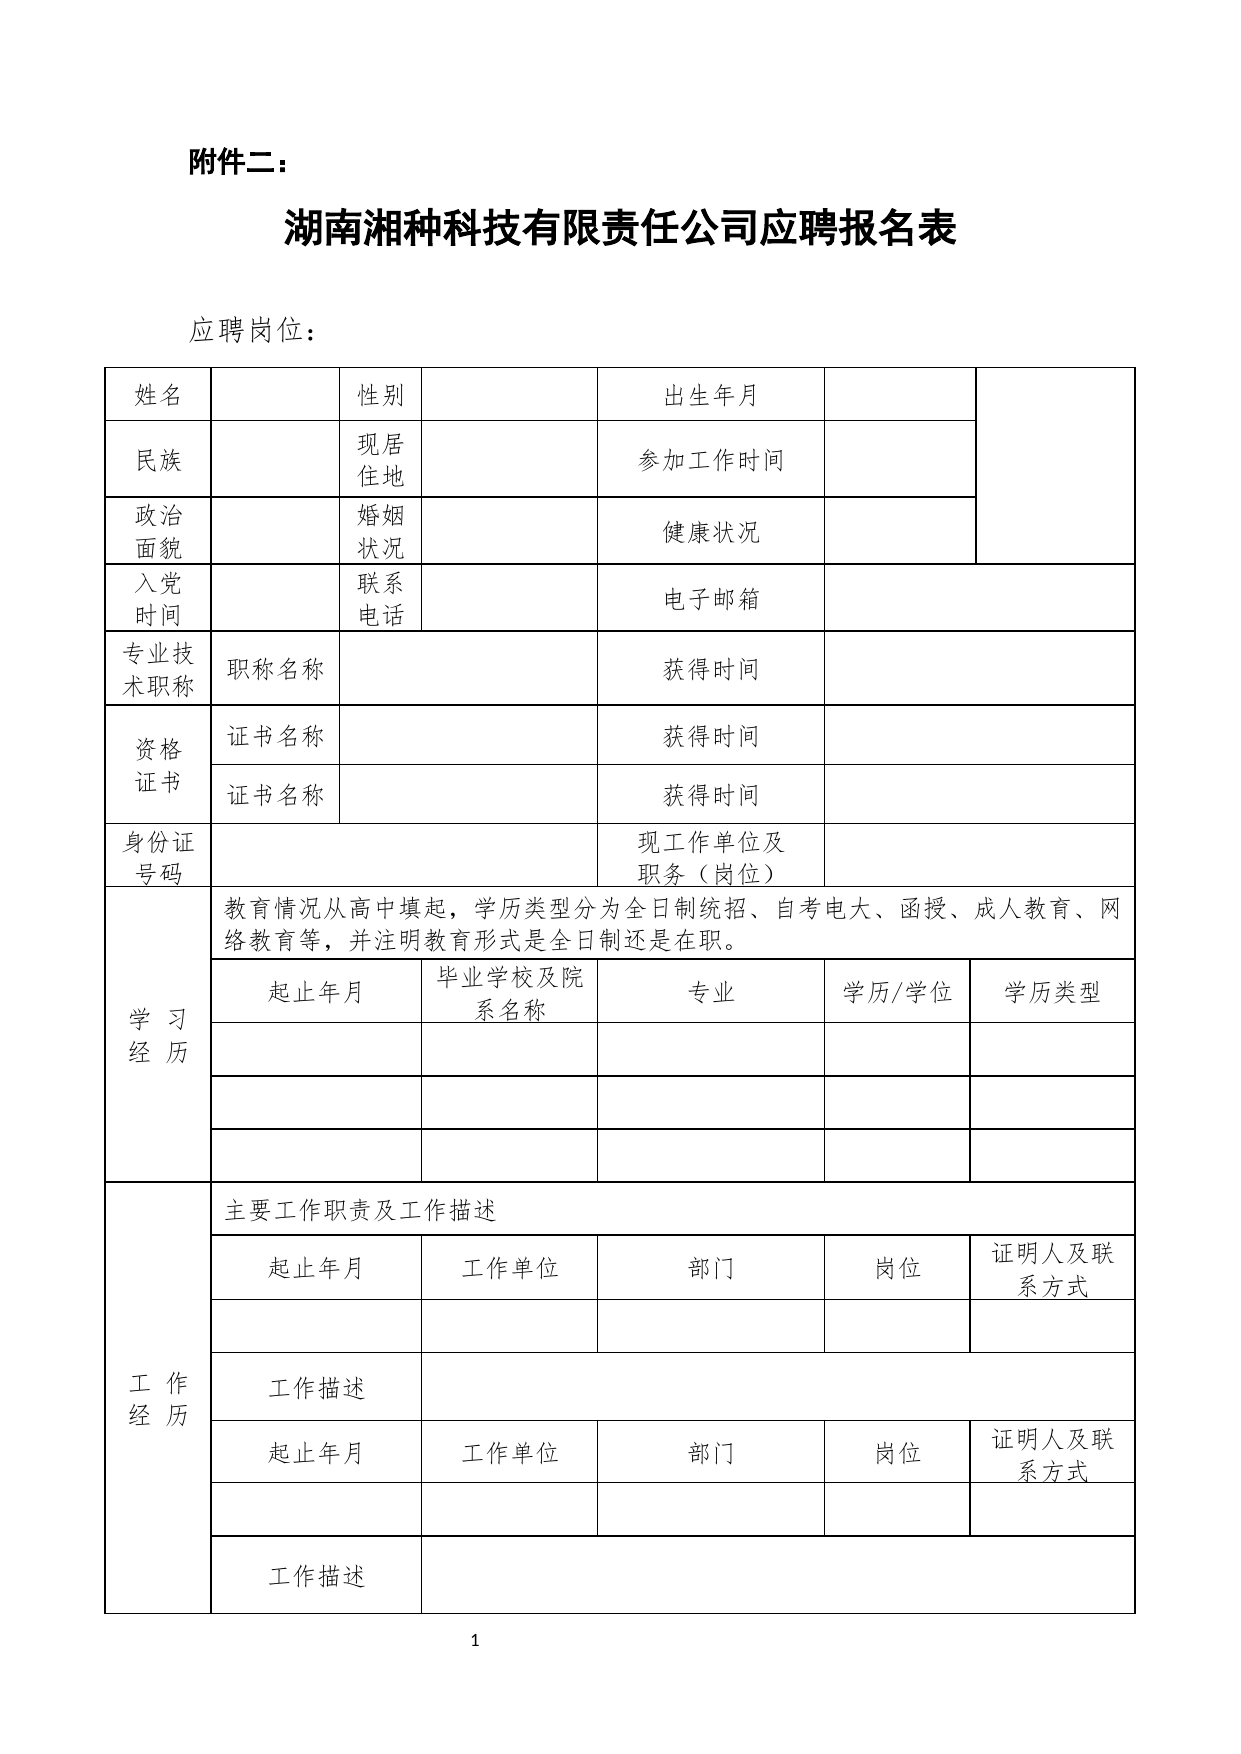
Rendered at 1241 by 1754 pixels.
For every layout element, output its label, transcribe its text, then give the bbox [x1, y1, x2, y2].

table_header [212, 368, 339, 420]
table_cell [212, 1077, 421, 1128]
table_cell 工作单位 [422, 1421, 597, 1482]
table_cell [971, 1300, 1134, 1352]
table_cell 健康状况 [598, 498, 824, 563]
table_cell [825, 1483, 969, 1535]
table_cell 获得时间 [598, 706, 824, 763]
table_cell [971, 1130, 1134, 1181]
table_cell 证书名称 [212, 706, 339, 763]
table_cell [825, 1023, 969, 1075]
table_header [977, 368, 1134, 563]
table_cell [598, 1077, 824, 1128]
table_cell [598, 1300, 824, 1352]
table_cell [971, 1483, 1134, 1535]
table_cell 岗位 [825, 1236, 969, 1298]
table_cell 资格 证书 [106, 706, 210, 822]
table_cell [212, 498, 339, 563]
table_cell [971, 1023, 1134, 1075]
table_cell [598, 1483, 824, 1535]
table_cell 毕业学校及院系名称 [422, 960, 597, 1022]
text 应聘岗位： [187, 295, 1053, 360]
table_cell 工作描述 [212, 1353, 421, 1419]
table_cell 部门 [598, 1236, 824, 1298]
table_cell 证明人及联系方式 [971, 1236, 1134, 1298]
table_cell [340, 765, 597, 822]
table_cell [825, 706, 1134, 763]
table_cell 起止年月 [212, 960, 421, 1022]
table_cell 学历类型 [971, 960, 1134, 1022]
table_header [422, 368, 597, 420]
table_cell 参加工作时间 [598, 421, 824, 496]
table_cell [340, 632, 597, 704]
table_cell 入党 时间 [106, 565, 210, 630]
table_cell [422, 1023, 597, 1075]
table_cell [212, 565, 339, 630]
table_cell [598, 1023, 824, 1075]
table_cell [212, 1023, 421, 1075]
table_cell [422, 565, 597, 630]
text 湖南湘种科技有限责任公司应聘报名表 [187, 192, 1053, 257]
table_cell 现工作单位及 职务（岗位） [598, 824, 824, 886]
table_cell [422, 498, 597, 563]
table_header 性别 [340, 368, 421, 420]
table_cell [340, 706, 597, 763]
table_header 姓名 [106, 368, 210, 420]
table_cell 工作描述 [212, 1537, 421, 1613]
table_cell 现居住地 [340, 421, 421, 496]
table_cell 联系电话 [340, 565, 421, 630]
table_cell [422, 421, 597, 496]
table_cell [825, 421, 975, 496]
table_cell 证明人及联系方式 [971, 1421, 1134, 1482]
table_cell [422, 1300, 597, 1352]
table_cell [825, 1300, 969, 1352]
table_cell [422, 1353, 1134, 1419]
table_cell [212, 421, 339, 496]
table_cell [422, 1537, 1134, 1613]
table_header [825, 368, 975, 420]
table_cell 学历/学位 [825, 960, 969, 1022]
table_cell [825, 765, 1134, 822]
table_cell [212, 1130, 421, 1181]
table_cell 起止年月 [212, 1236, 421, 1298]
table_cell 民族 [106, 421, 210, 496]
table_cell [825, 498, 975, 563]
table_cell 部门 [598, 1421, 824, 1482]
table_cell 教育情况从高中填起，学历类型分为全日制统招、自考电大、函授、成人教育、网络教育等，并注明教育形式是全日制还是在职。 [212, 887, 1134, 958]
table_cell 专业技术职称 [106, 632, 210, 704]
table_cell [422, 1483, 597, 1535]
table_cell 身份证号码 [106, 824, 210, 886]
table_cell [825, 632, 1134, 704]
table_cell [825, 1077, 969, 1128]
table_header 出生年月 [598, 368, 824, 420]
table_cell 主要工作职责及工作描述 [212, 1183, 1134, 1234]
table_cell 起止年月 [212, 1421, 421, 1482]
table_cell [422, 1130, 597, 1181]
table_cell 工作单位 [422, 1236, 597, 1298]
table_cell [422, 1077, 597, 1128]
table_cell 证书名称 [212, 765, 339, 822]
table_cell [212, 1483, 421, 1535]
table_cell [825, 565, 1134, 630]
table_cell 岗位 [825, 1421, 969, 1482]
table_cell [598, 1130, 824, 1181]
table_cell 学 习 经 历 [106, 887, 210, 1181]
table_cell [825, 1130, 969, 1181]
table_cell [212, 1300, 421, 1352]
table_cell 政治 面貌 [106, 498, 210, 563]
table_cell [212, 824, 597, 886]
table_cell 获得时间 [598, 632, 824, 704]
table_cell 获得时间 [598, 765, 824, 822]
table_cell 电子邮箱 [598, 565, 824, 630]
text 附件二： [187, 127, 1053, 192]
table_cell 职称名称 [212, 632, 339, 704]
table_cell 工 作 经 历 [106, 1183, 210, 1613]
table_cell [971, 1077, 1134, 1128]
table_cell 婚姻 状况 [340, 498, 421, 563]
table_cell [825, 824, 1134, 886]
table_cell 专业 [598, 960, 824, 1022]
